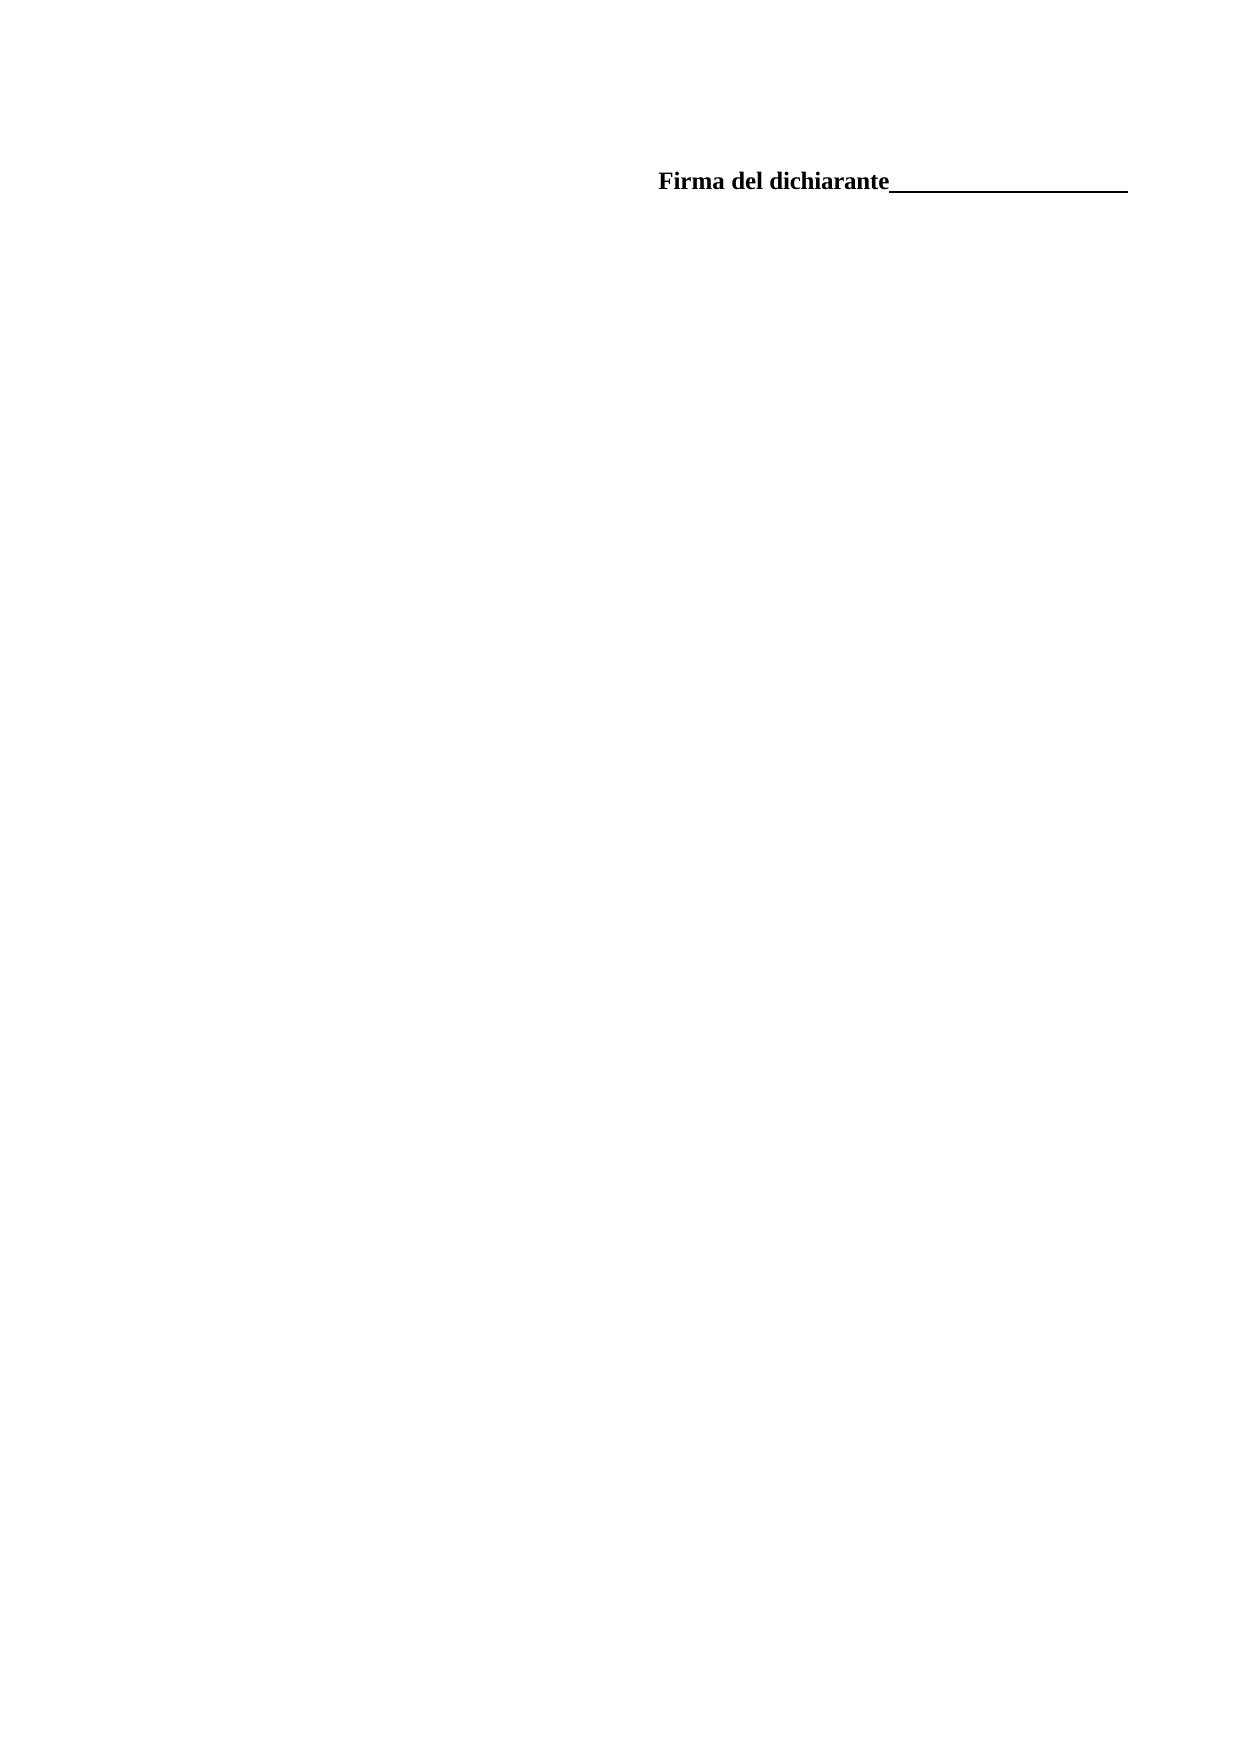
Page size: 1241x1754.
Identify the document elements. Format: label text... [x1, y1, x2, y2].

text Firma del dichiarante [658, 166, 1137, 195]
